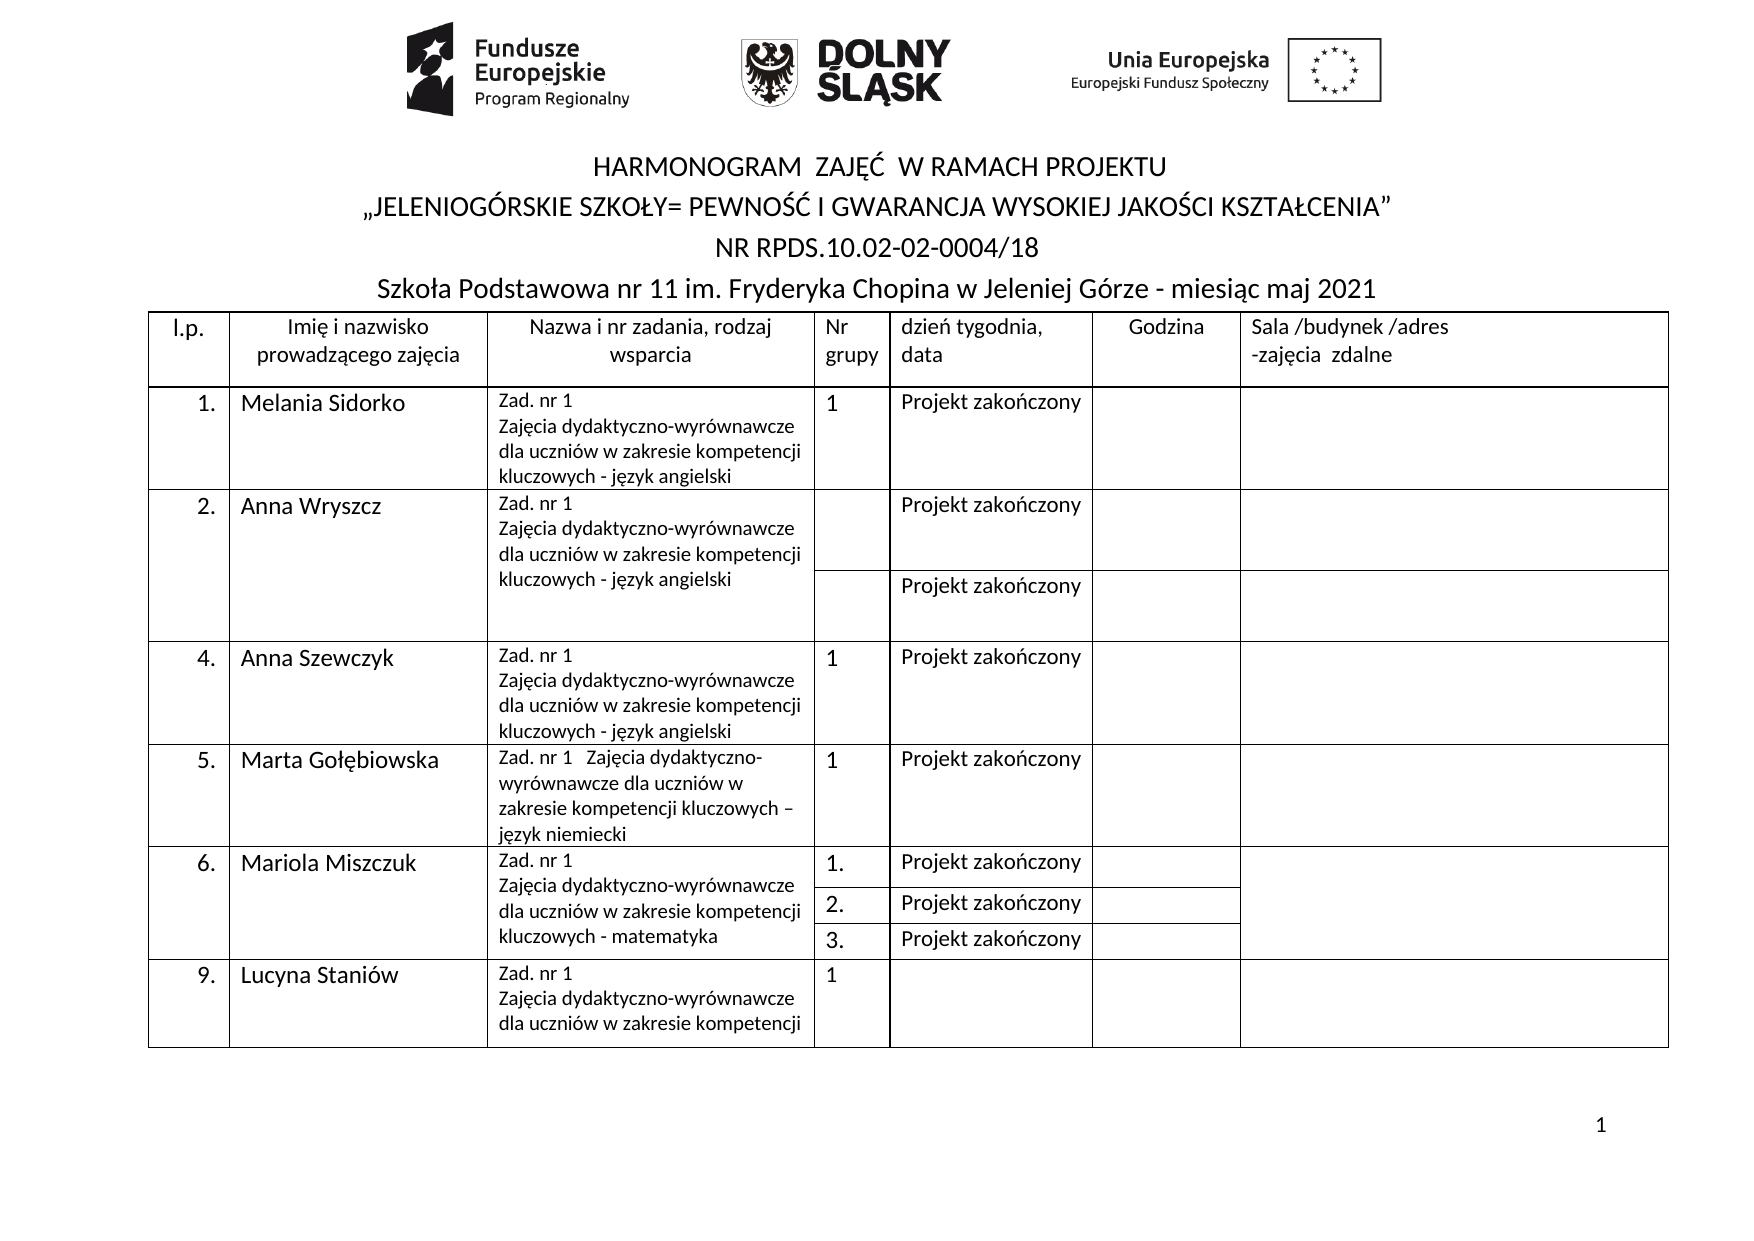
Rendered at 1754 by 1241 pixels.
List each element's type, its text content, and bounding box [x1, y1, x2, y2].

table_cell 2. [815, 888, 889, 923]
table_cell Projekt zakończony [891, 642, 1092, 743]
table_cell [1241, 745, 1668, 846]
table_cell [1093, 924, 1240, 959]
table_cell [815, 490, 889, 570]
table_cell [149, 490, 229, 641]
table_cell [891, 960, 1092, 1047]
table_header l.p. [149, 313, 229, 386]
table_cell [1241, 490, 1668, 570]
table_cell [1241, 388, 1668, 489]
table_cell Mariola Miszczuk [230, 847, 487, 959]
table_cell Zad. nr 1 Zajęcia dydaktyczno-wyrównawcze dla uczniów w zakresie kompetencji kluczowych – matematyka [488, 960, 814, 1047]
picture [387, 17, 1405, 122]
table_cell [149, 642, 229, 743]
table_header Sala /budynek /adres -zajęcia zdalne [1241, 313, 1668, 386]
table_cell [149, 847, 229, 959]
table_header Imię i nazwisko prowadzącego zajęcia [230, 313, 487, 386]
table_cell Projekt zakończony [891, 847, 1092, 887]
text „JELENIOGÓRSKIE SZKOŁY= PEWNOŚĆ I GWARANCJA WYSOKIEJ JAKOŚCI KSZTAŁCENIA” [148, 188, 1606, 224]
table_cell 3. [815, 924, 889, 959]
table_cell Zad. nr 1 Zajęcia dydaktyczno-wyrównawcze dla uczniów w zakresie kompetencji kluczowych - język angielski [488, 490, 814, 641]
table_cell Projekt zakończony [891, 888, 1092, 923]
table_cell Zad. nr 1 Zajęcia dydaktyczno-wyrównawcze dla uczniów w zakresie kompetencji kluczowych - matematyka [488, 847, 814, 959]
table_cell Projekt zakończony [891, 571, 1092, 641]
table_cell 1. [815, 847, 889, 887]
text Szkoła Podstawowa nr 11 im. Fryderyka Chopina w Jeleniej Górze - miesiąc maj 2021 [148, 270, 1606, 306]
table_cell [1093, 490, 1240, 570]
table_cell [149, 960, 229, 1047]
table_cell Melania Sidorko [230, 388, 487, 489]
table_cell [1241, 642, 1668, 743]
table_cell Projekt zakończony [891, 924, 1092, 959]
table_cell Projekt zakończony [891, 388, 1092, 489]
table_cell [815, 571, 889, 641]
table_cell 1 [815, 642, 889, 743]
table_cell Zad. nr 1 Zajęcia dydaktyczno-wyrównawcze dla uczniów w zakresie kompetencji kluczowych - język angielski [488, 642, 814, 743]
table_cell [1093, 642, 1240, 743]
table_cell Anna Szewczyk [230, 642, 487, 743]
table_cell Zad. nr 1 Zajęcia dydaktyczno-wyrównawcze dla uczniów w zakresie kompetencji kluczowych - język angielski [488, 388, 814, 489]
table_header dzień tygodnia, data [891, 313, 1092, 386]
table_cell Marta Gołębiowska [230, 745, 487, 846]
table_header Godzina [1093, 313, 1240, 386]
table_cell [1241, 571, 1668, 641]
table_cell [149, 388, 229, 489]
table_cell [1093, 388, 1240, 489]
table_cell [149, 745, 229, 846]
table_cell Projekt zakończony [891, 745, 1092, 846]
table_cell [1093, 745, 1240, 846]
table_cell Projekt zakończony [891, 490, 1092, 570]
text NR RPDS.10.02-02-0004/18 [148, 229, 1606, 265]
text HARMONOGRAM ZAJĘĆ W RAMACH PROJEKTU [148, 148, 1606, 183]
table_cell [1241, 960, 1668, 1047]
table_header Nr grupy [815, 313, 889, 386]
table_cell [1093, 888, 1240, 923]
table_cell [1093, 960, 1240, 1047]
table_cell Zad. nr 1 Zajęcia dydaktyczno-wyrównawcze dla uczniów w zakresie kompetencji kluczowych – język niemiecki [488, 745, 814, 846]
table_cell 1 [815, 388, 889, 489]
table_cell [1093, 847, 1240, 887]
table_cell [1241, 847, 1668, 959]
table_cell 1 [815, 745, 889, 846]
table_cell Anna Wryszcz [230, 490, 487, 641]
table_header Nazwa i nr zadania, rodzaj wsparcia [488, 313, 814, 386]
table_cell [1093, 571, 1240, 641]
table_cell Lucyna Staniów [230, 960, 487, 1047]
table_cell 1 [815, 960, 889, 1047]
